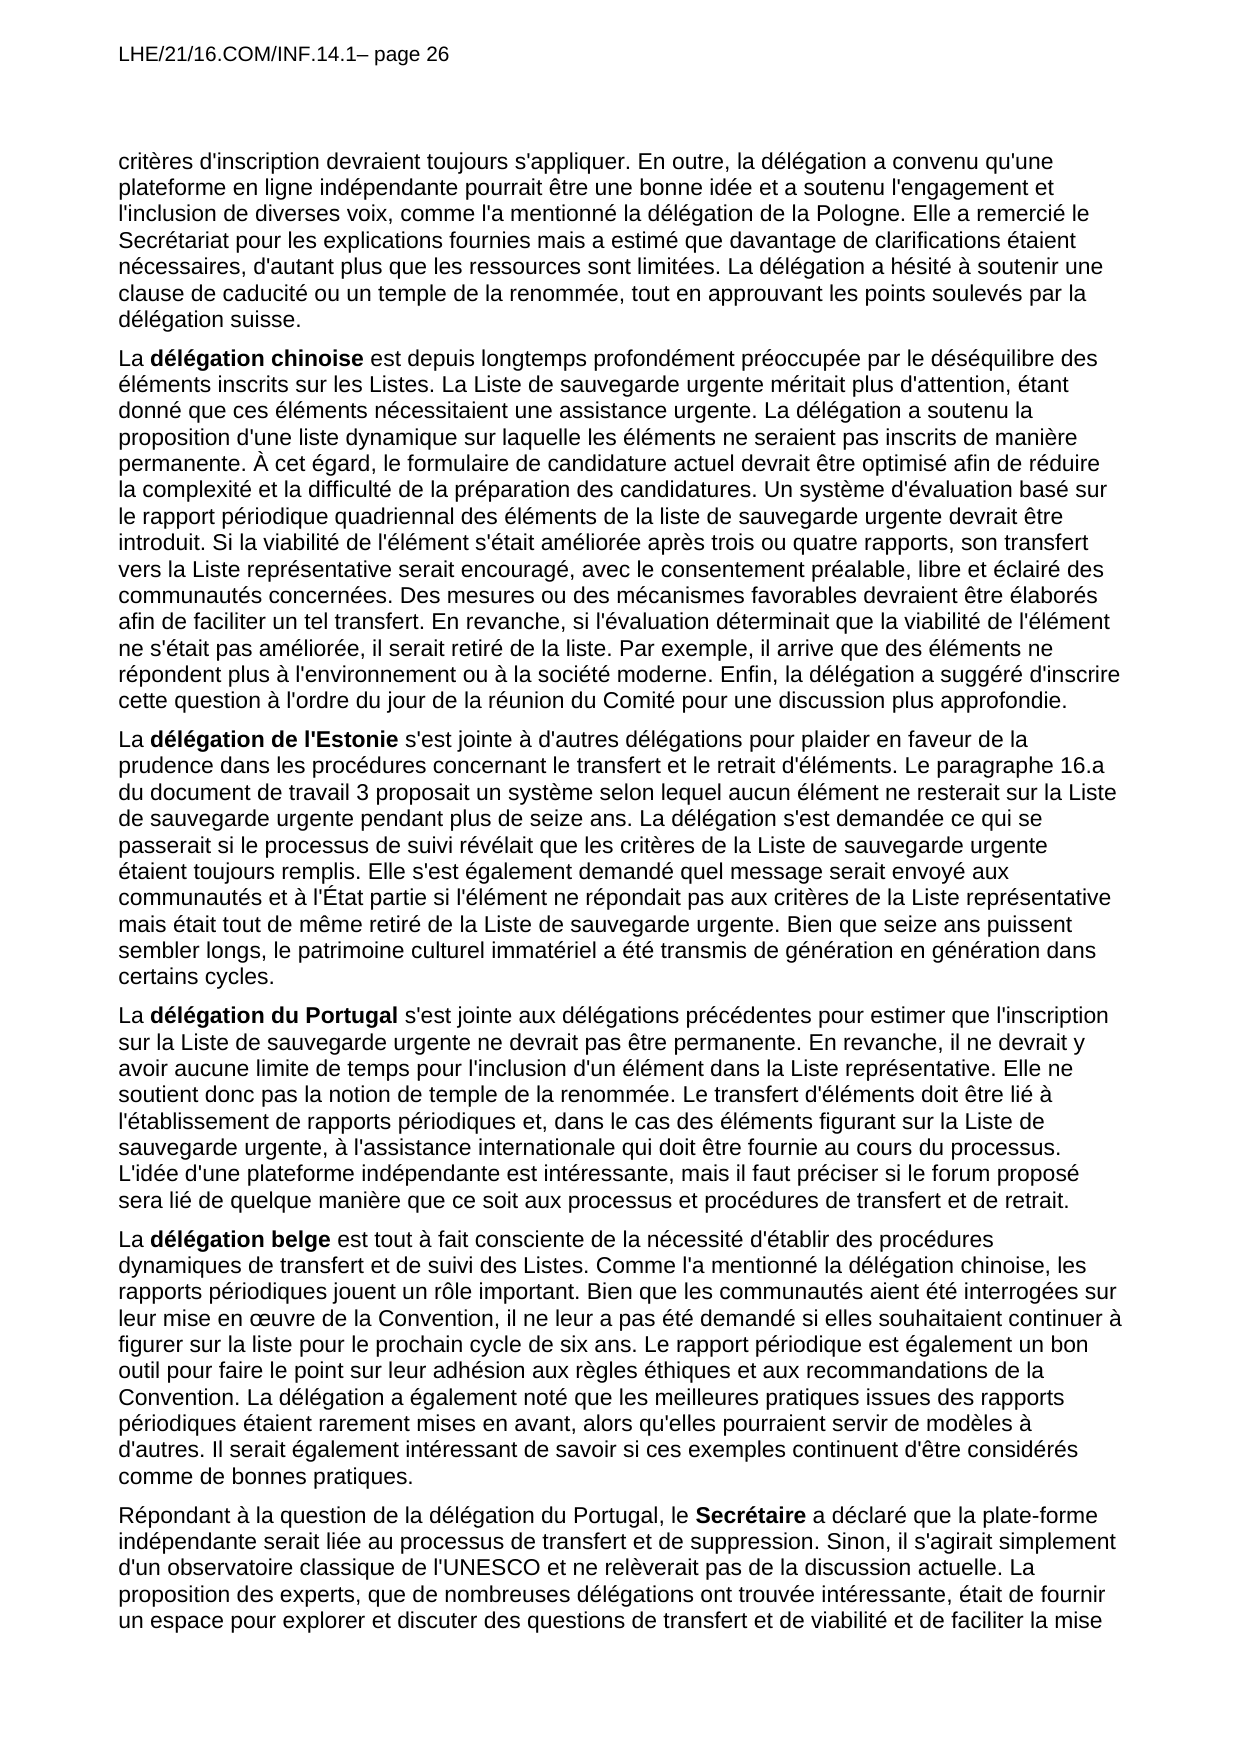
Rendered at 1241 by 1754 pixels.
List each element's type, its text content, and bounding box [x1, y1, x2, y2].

list La délégation du Portugal s'est jointe aux délégations précédentes pour estimer que l'inscription sur la Liste de sauvegarde urgente ne devrait pas être permanente. En revanche, il ne devrait y avoir aucune limite de temps pour l'inclusion d'un élément dans la Liste représentative. Elle ne soutient donc pas la notion de temple de la renommée. Le transfert d'éléments doit être lié à l'établissement de rapports périodiques et, dans le cas des éléments figurant sur la Liste de sauvegarde urgente, à l'assistance internationale qui doit être fournie au cours du processus. L'idée d'une plateforme indépendante est intéressante, mais il faut préciser si le forum proposé sera lié de quelque manière que ce soit aux processus et procédures de transfert et de retrait. [118, 1002, 1122, 1213]
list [118, 148, 1122, 332]
list La délégation de l'Estonie s'est jointe à d'autres délégations pour plaider en faveur de la prudence dans les procédures concernant le transfert et le retrait d'éléments. Le paragraphe 16.a du document de travail 3 proposait un système selon lequel aucun élément ne resterait sur la Liste de sauvegarde urgente pendant plus de seize ans. La délégation s'est demandée ce qui se passerait si le processus de suivi révélait que les critères de la Liste de sauvegarde urgente étaient toujours remplis. Elle s'est également demandé quel message serait envoyé aux communautés et à l'État partie si l'élément ne répondait pas aux critères de la Liste représentative mais était tout de même retiré de la Liste de sauvegarde urgente. Bien que seize ans puissent sembler longs, le patrimoine culturel immatériel a été transmis de génération en génération dans certains cycles. [118, 726, 1122, 990]
list La délégation chinoise est depuis longtemps profondément préoccupée par le déséquilibre des éléments inscrits sur les Listes. La Liste de sauvegarde urgente méritait plus d'attention, étant donné que ces éléments nécessitaient une assistance urgente. La délégation a soutenu la proposition d'une liste dynamique sur laquelle les éléments ne seraient pas inscrits de manière permanente. À cet égard, le formulaire de candidature actuel devrait être optimisé afin de réduire la complexité et la difficulté de la préparation des candidatures. Un système d'évaluation basé sur le rapport périodique quadriennal des éléments de la liste de sauvegarde urgente devrait être introduit. Si la viabilité de l'élément s'était améliorée après trois ou quatre rapports, son transfert vers la Liste représentative serait encouragé, avec le consentement préalable, libre et éclairé des communautés concernées. Des mesures ou des mécanismes favorables devraient être élaborés afin de faciliter un tel transfert. En revanche, si l'évaluation déterminait que la viabilité de l'élément ne s'était pas améliorée, il serait retiré de la liste. Par exemple, il arrive que des éléments ne répondent plus à l'environnement ou à la société moderne. Enfin, la délégation a suggéré d'inscrire cette question à l'ordre du jour de la réunion du Comité pour une discussion plus approfondie. [118, 345, 1122, 714]
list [118, 1502, 1122, 1633]
list La délégation belge est tout à fait consciente de la nécessité d'établir des procédures dynamiques de transfert et de suivi des Listes. Comme l'a mentionné la délégation chinoise, les rapports périodiques jouent un rôle important. Bien que les communautés aient été interrogées sur leur mise en œuvre de la Convention, il ne leur a pas été demandé si elles souhaitaient continuer à figurer sur la liste pour le prochain cycle de six ans. Le rapport périodique est également un bon outil pour faire le point sur leur adhésion aux règles éthiques et aux recommandations de la Convention. La délégation a également noté que les meilleures pratiques issues des rapports périodiques étaient rarement mises en avant, alors qu'elles pourraient servir de modèles à d'autres. Il serait également intéressant de savoir si ces exemples continuent d'être considérés comme de bonnes pratiques. [118, 1226, 1122, 1489]
